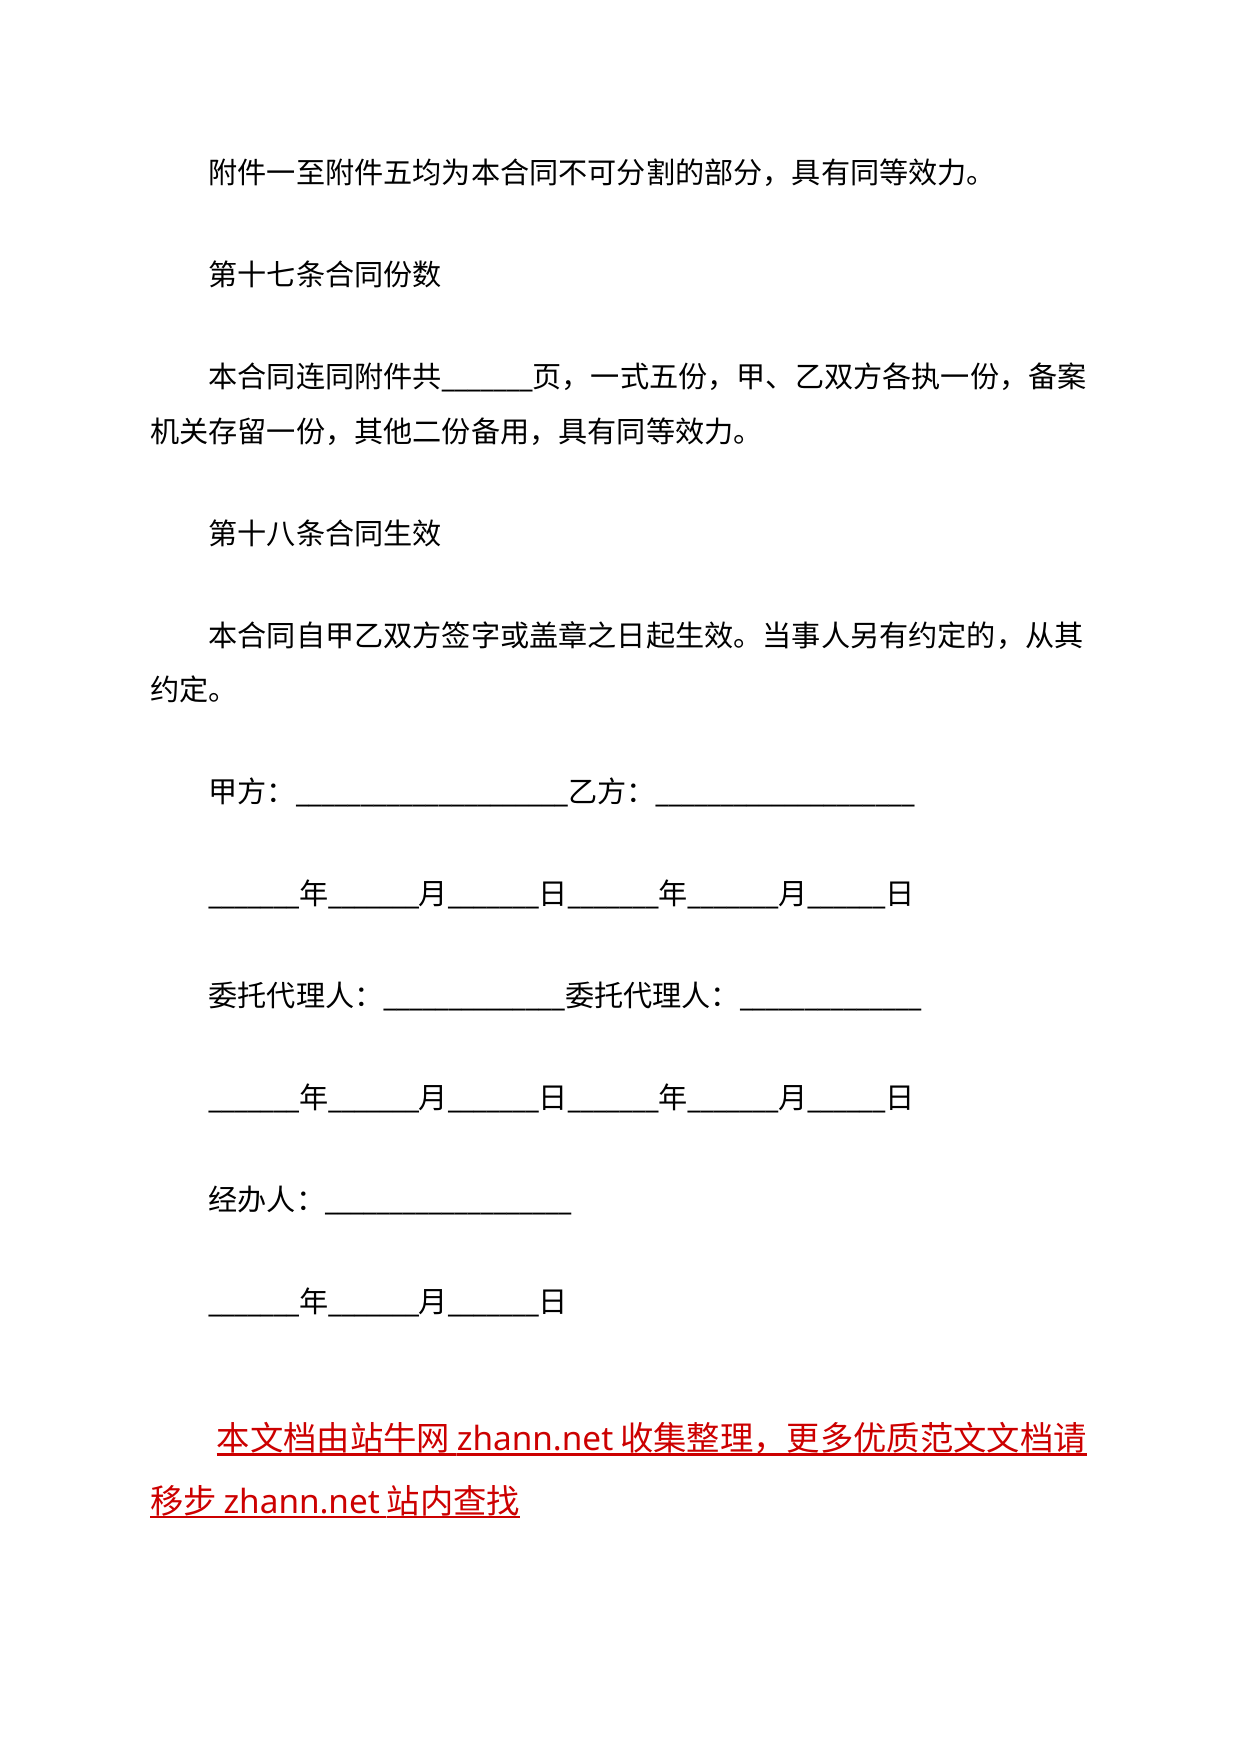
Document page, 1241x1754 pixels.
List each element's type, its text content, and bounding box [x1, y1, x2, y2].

text 甲方：_____________________乙方：____________________ [150, 769, 1090, 811]
text _______年_______月_______日_______年_______月______日 [150, 1075, 1090, 1117]
text 第十八条合同生效 [150, 510, 1090, 553]
text _______年_______月_______日_______年_______月______日 [150, 871, 1090, 913]
text _______年_______月_______日 [150, 1279, 1090, 1321]
text 本合同连同附件共_______页，一式五份，甲、乙双方各执一份，备案机关存留一份，其他二份备用，具有同等效力。 [150, 353, 1090, 451]
text 委托代理人：______________委托代理人：______________ [150, 973, 1090, 1015]
text 第十七条合同份数 [150, 252, 1090, 294]
text 附件一至附件五均为本合同不可分割的部分，具有同等效力。 [150, 150, 1090, 192]
text 本文档由站牛网zhann.net收集整理，更多优质范文文档请移步zhann.net站内查找 [150, 1412, 1090, 1523]
text 经办人：___________________ [150, 1177, 1090, 1219]
text 本合同自甲乙双方签字或盖章之日起生效。当事人另有约定的，从其约定。 [150, 612, 1090, 709]
